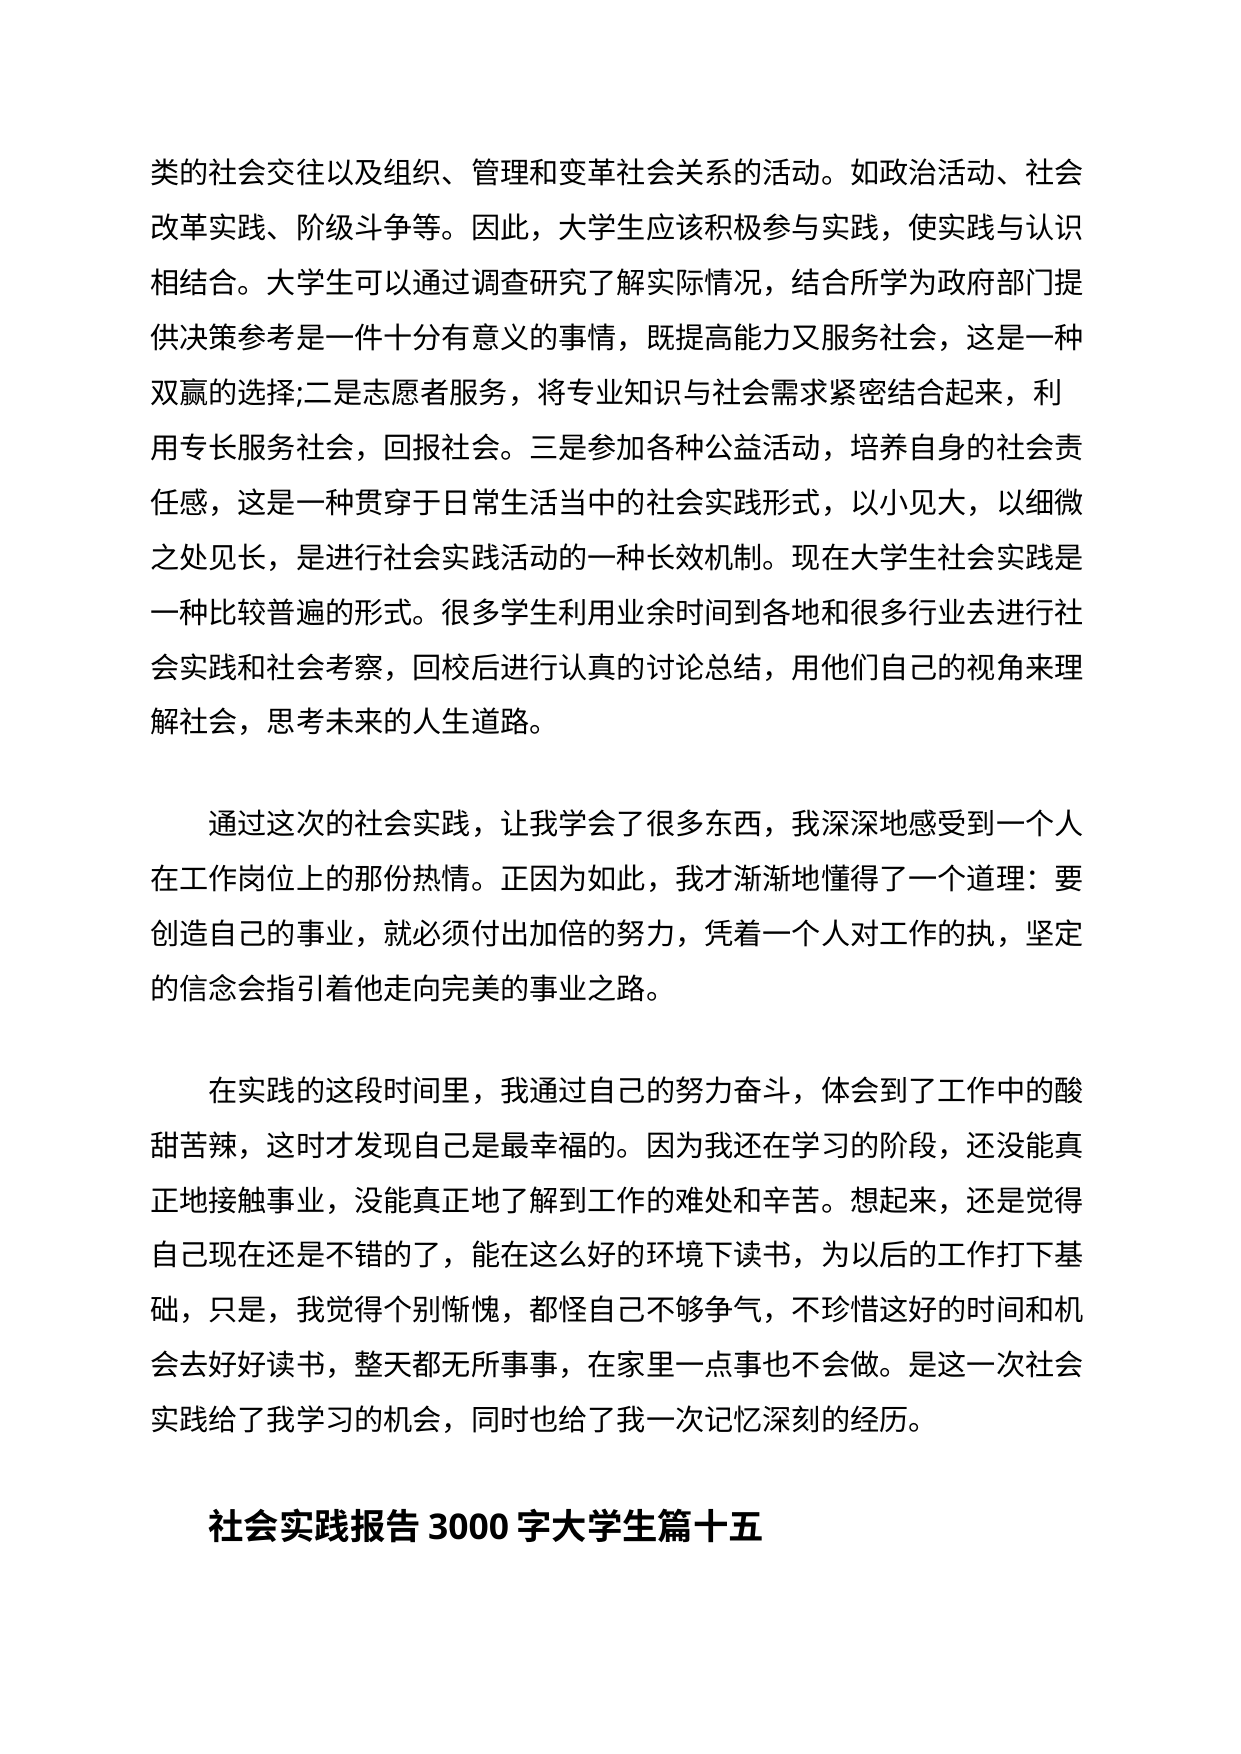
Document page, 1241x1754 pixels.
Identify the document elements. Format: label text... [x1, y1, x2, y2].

text 通过这次的社会实践，让我学会了很多东西，我深深地感受到一个人在工作岗位上的那份热情。正因为如此，我才渐渐地懂得了一个道理：要创造自己的事业，就必须付出加倍的努力，凭着一个人对工作的执，坚定的信念会指引着他走向完美的事业之路。 [150, 801, 1090, 1008]
text 在实践的这段时间里，我通过自己的努力奋斗，体会到了工作中的酸甜苦辣，这时才发现自己是最幸福的。因为我还在学习的阶段，还没能真正地接触事业，没能真正地了解到工作的难处和辛苦。想起来，还是觉得自己现在还是不错的了，能在这么好的环境下读书，为以后的工作打下基础，只是，我觉得个别惭愧，都怪自己不够争气，不珍惜这好的时间和机会去好好读书，整天都无所事事，在家里一点事也不会做。是这一次社会实践给了我学习的机会，同时也给了我一次记忆深刻的经历。 [150, 1067, 1090, 1439]
text 社会实践报告3000字大学生篇十五 [150, 1498, 1090, 1550]
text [150, 150, 1090, 741]
